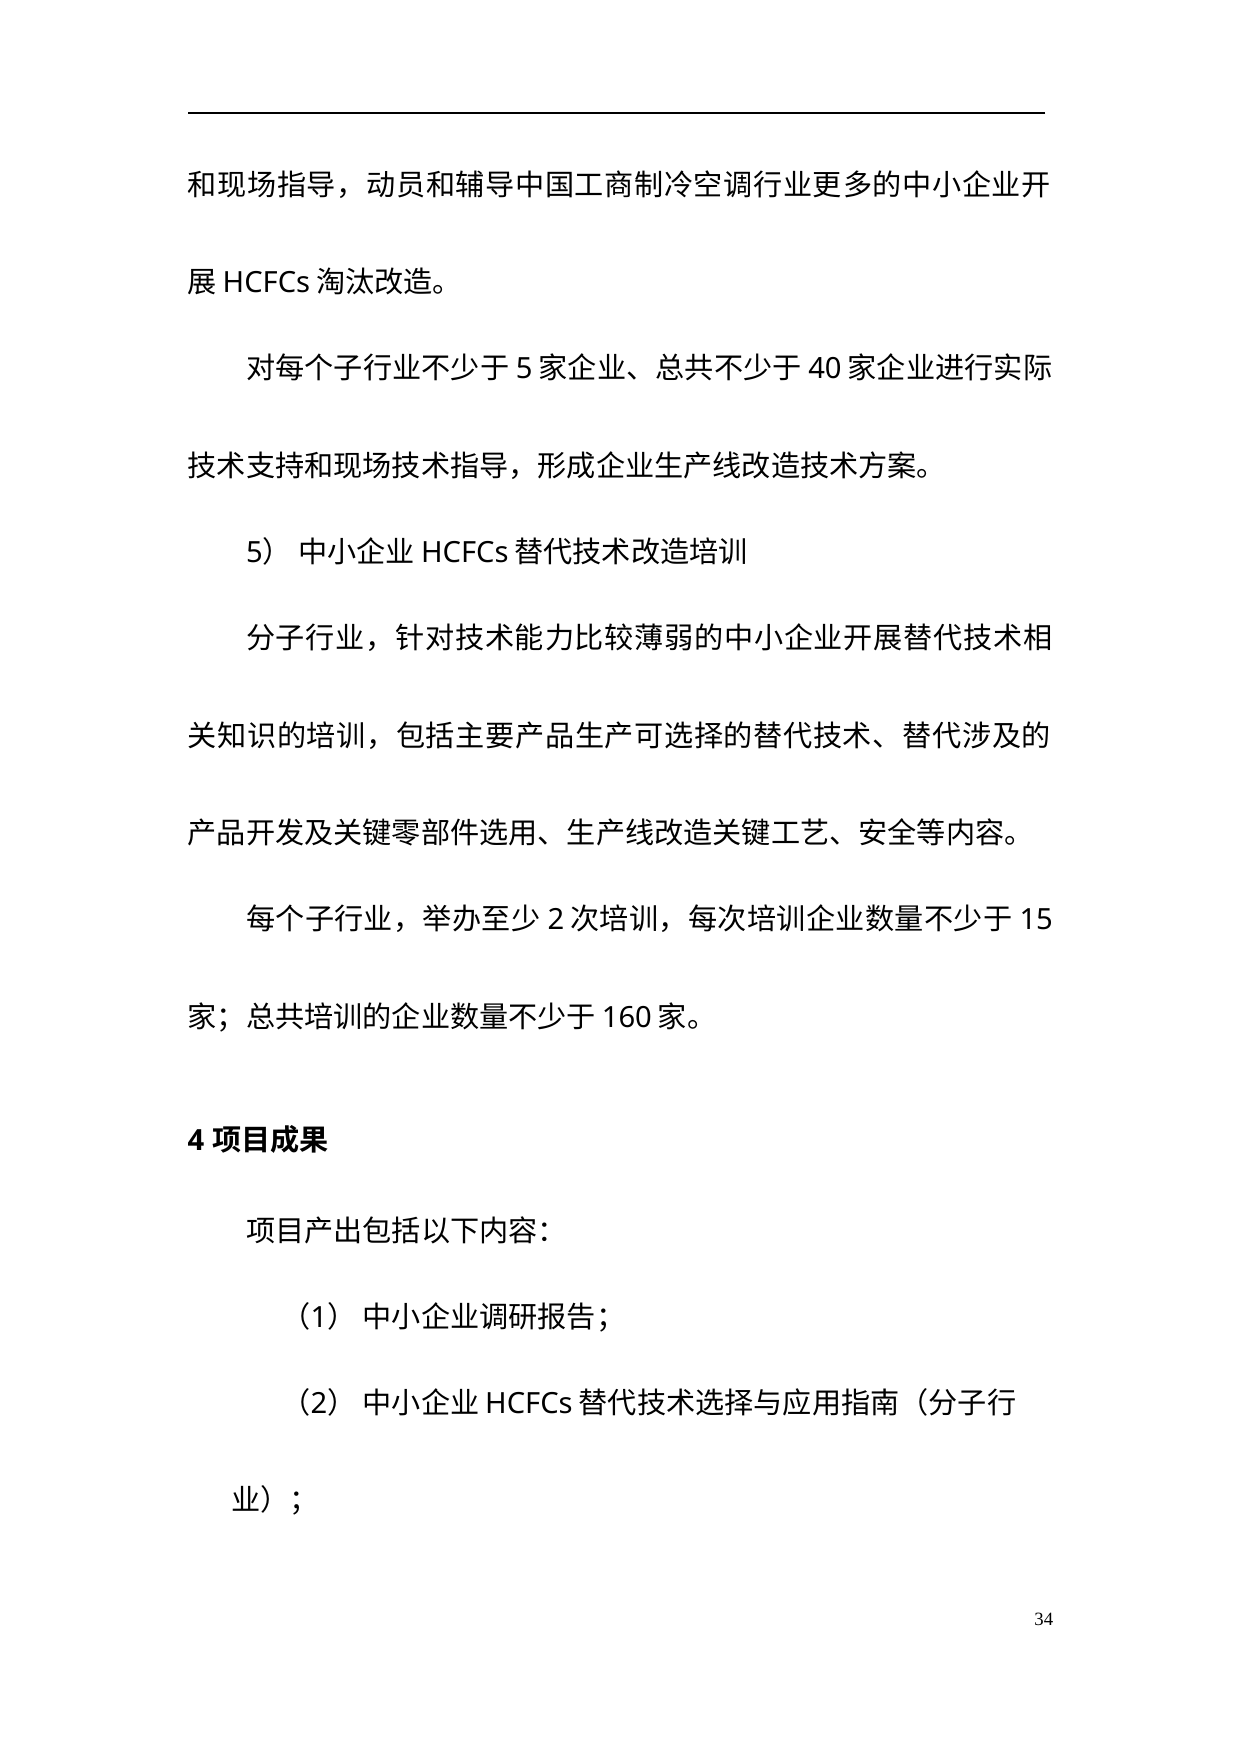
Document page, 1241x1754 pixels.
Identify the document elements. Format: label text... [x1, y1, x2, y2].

text 5） 中小企业HCFCs替代技术改造培训 [187, 517, 1053, 582]
text 4 项目成果 [187, 1106, 1053, 1171]
text 项目产出包括以下内容： [187, 1196, 1053, 1261]
list 中小企业HCFCs替代技术选择与应用指南（分子行业）； [231, 1368, 1053, 1531]
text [187, 150, 1053, 312]
list 中小企业调研报告； [231, 1282, 1053, 1347]
list 每个子行业，举办至少2次培训，每次培训企业数量不少于15家；总共培训的企业数量不少于160家。 [187, 884, 1053, 1047]
list 分子行业，针对技术能力比较薄弱的中小企业开展替代技术相关知识的培训，包括主要产品生产可选择的替代技术、替代涉及的产品开发及关键零部件选用、生产线改造关键工艺、安全等内容。 [187, 603, 1053, 863]
text 对每个子行业不少于5家企业、总共不少于40家企业进行实际技术支持和现场技术指导，形成企业生产线改造技术方案。 [187, 334, 1053, 496]
